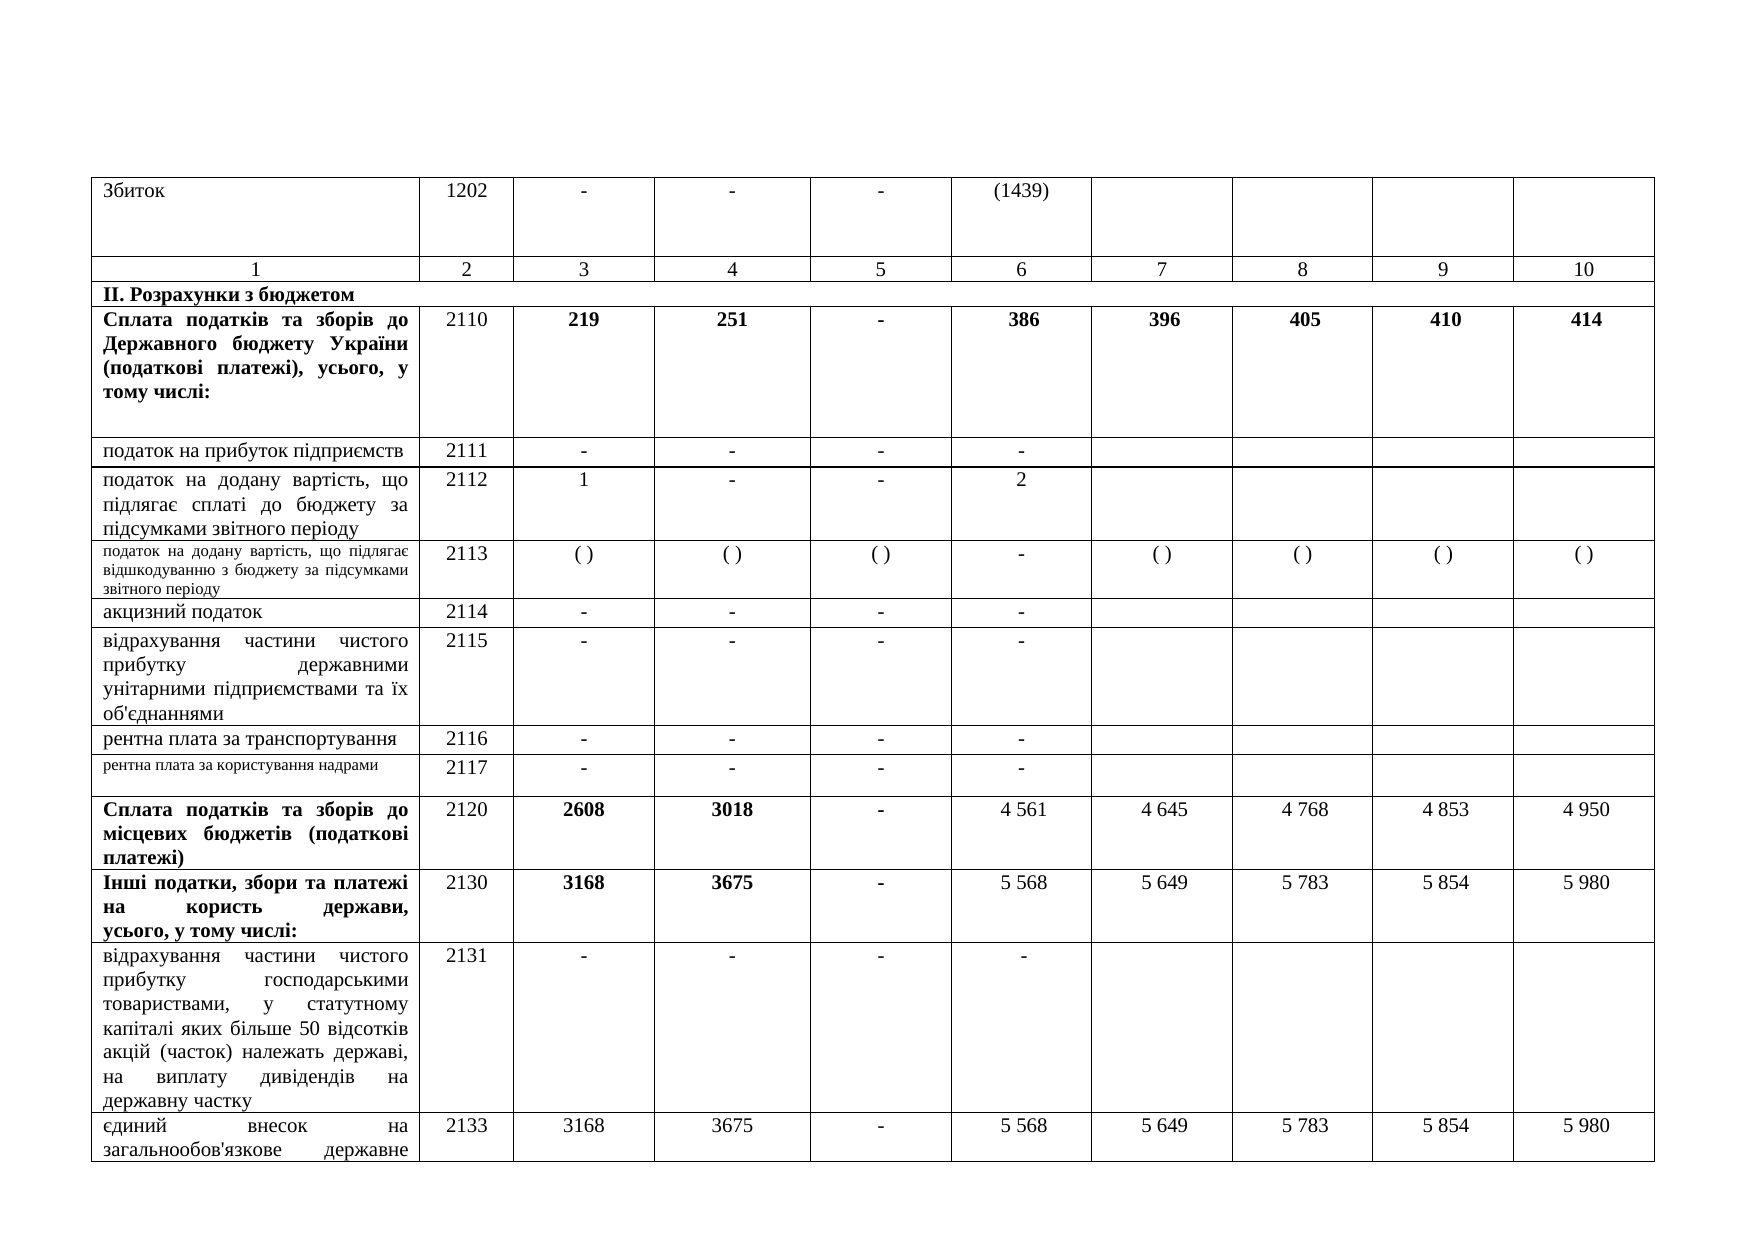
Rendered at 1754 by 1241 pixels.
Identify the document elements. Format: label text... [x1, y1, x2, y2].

table_cell 396 [1092, 307, 1232, 437]
table_cell - [952, 438, 1091, 466]
table_cell 5 854 [1373, 870, 1513, 942]
table_cell - [514, 726, 654, 753]
table_cell - [514, 628, 654, 724]
table_cell - [811, 628, 951, 724]
table_cell - [952, 943, 1091, 1112]
table_cell - [811, 468, 951, 539]
table_cell 219 [514, 307, 654, 437]
table_cell - [655, 599, 810, 627]
table_cell (1439) [952, 178, 1091, 256]
table_cell [1233, 755, 1372, 796]
table_cell [1092, 438, 1232, 466]
table_cell - [811, 943, 951, 1112]
table_cell 2114 [420, 599, 513, 627]
table_cell 5 783 [1233, 870, 1372, 942]
table_cell [1233, 438, 1372, 466]
table_cell 4 853 [1373, 797, 1513, 869]
table_cell 1202 [420, 178, 513, 256]
table_cell [1373, 755, 1513, 796]
table_cell 10 [1514, 257, 1654, 281]
table_cell [1092, 178, 1232, 256]
table_cell 5 649 [1092, 870, 1232, 942]
table_cell 4 950 [1514, 797, 1654, 869]
table_cell - [811, 870, 951, 942]
table_cell 5 649 [1092, 1113, 1232, 1161]
table_cell [1373, 599, 1513, 627]
table_cell ( ) [811, 541, 951, 598]
table_cell 3168 [514, 870, 654, 942]
table_cell 2608 [514, 797, 654, 869]
table_cell [1373, 943, 1513, 1112]
table_cell [1092, 943, 1232, 1112]
table_cell ( ) [1092, 541, 1232, 598]
table_cell - [655, 628, 810, 724]
table_cell 7 [1092, 257, 1232, 281]
table_cell 5 [811, 257, 951, 281]
table_cell 4 768 [1233, 797, 1372, 869]
table_cell 5 854 [1373, 1113, 1513, 1161]
table_cell - [655, 178, 810, 256]
table_cell [1233, 599, 1372, 627]
table_cell 2131 [420, 943, 513, 1112]
table_cell II. Розрахунки з бюджетом [92, 282, 1654, 306]
table_cell Сплата податків та зборів до місцевих бюджетів (податкові платежі) [92, 797, 419, 869]
table_cell [1233, 726, 1372, 753]
table_cell [1092, 755, 1232, 796]
table_cell 5 568 [952, 1113, 1091, 1161]
table_cell податок на додану вартість, що підлягає сплаті до бюджету за підсумками звітного періоду [92, 468, 419, 539]
table_cell - [952, 599, 1091, 627]
table_cell - [952, 628, 1091, 724]
table_cell [1233, 468, 1372, 539]
table_cell 5 783 [1233, 1113, 1372, 1161]
table_cell 2115 [420, 628, 513, 724]
table_cell - [655, 943, 810, 1112]
table_cell 2111 [420, 438, 513, 466]
table_cell 1 [514, 468, 654, 539]
table_cell податок на прибуток підприємств [92, 438, 419, 466]
table_cell 3168 [514, 1113, 654, 1161]
table_cell податок на додану вартість, що підлягає відшкодуванню з бюджету за підсумками звітного періоду [92, 541, 419, 598]
table_cell 2110 [420, 307, 513, 437]
table_cell 3 [514, 257, 654, 281]
table_cell рентна плата за транспортування [92, 726, 419, 753]
table_cell ( ) [1514, 541, 1654, 598]
table_cell Інші податки, збори та платежі на користь держави, усього, у тому числі: [92, 870, 419, 942]
table_cell 2130 [420, 870, 513, 942]
table_cell [1514, 599, 1654, 627]
table_cell 1 [92, 257, 419, 281]
table_cell 2133 [420, 1113, 513, 1161]
table_cell [1514, 726, 1654, 753]
table_cell 9 [1373, 257, 1513, 281]
table_cell [1233, 178, 1372, 256]
table_cell 6 [952, 257, 1091, 281]
table_cell [1373, 726, 1513, 753]
table_cell 4 645 [1092, 797, 1232, 869]
table_cell 2 [420, 257, 513, 281]
table_cell 405 [1233, 307, 1372, 437]
table_cell - [655, 755, 810, 796]
table_cell ( ) [514, 541, 654, 598]
table_cell - [514, 438, 654, 466]
table_cell - [514, 943, 654, 1112]
table_cell [1373, 628, 1513, 724]
table_cell [1514, 755, 1654, 796]
table_cell [1092, 468, 1232, 539]
table_cell 2116 [420, 726, 513, 753]
table_cell 8 [1233, 257, 1372, 281]
table_cell [1233, 628, 1372, 724]
table_cell 2120 [420, 797, 513, 869]
table_cell 3675 [655, 870, 810, 942]
table_cell 5 980 [1514, 870, 1654, 942]
table_cell ( ) [1233, 541, 1372, 598]
table_cell рентна плата за користування надрами [92, 755, 419, 796]
table_cell [1092, 599, 1232, 627]
table_cell 4 [655, 257, 810, 281]
table_cell 5 568 [952, 870, 1091, 942]
table_cell - [514, 178, 654, 256]
table_cell - [952, 541, 1091, 598]
table_cell [1092, 628, 1232, 724]
table_cell [1373, 178, 1513, 256]
table_cell - [655, 468, 810, 539]
table_cell 410 [1373, 307, 1513, 437]
table_cell - [952, 755, 1091, 796]
table_cell Сплата податків та зборів до Державного бюджету України (податкові платежі), усього, у тому числі: [92, 307, 419, 437]
table_cell - [952, 726, 1091, 753]
table_cell - [811, 178, 951, 256]
table_cell ( ) [655, 541, 810, 598]
table_cell відрахування частини чистого прибутку господарськими товариствами, у статутному капіталі яких більше 50 відсотків акцій (часток) належать державі, на виплату дивідендів на державну частку [92, 943, 419, 1112]
table_cell 3018 [655, 797, 810, 869]
table_cell [1373, 438, 1513, 466]
table_cell 386 [952, 307, 1091, 437]
table_cell 4 561 [952, 797, 1091, 869]
table_cell [1514, 628, 1654, 724]
table_cell відрахування частини чистого прибутку державними унітарними підприємствами та їх об'єднаннями [92, 628, 419, 724]
table_cell - [655, 726, 810, 753]
table_cell [1514, 468, 1654, 539]
table_cell [1514, 438, 1654, 466]
table_cell - [811, 755, 951, 796]
table_cell [1092, 726, 1232, 753]
table_cell - [811, 438, 951, 466]
table_cell Збиток [92, 178, 419, 256]
table_cell - [811, 599, 951, 627]
table_cell 5 980 [1514, 1113, 1654, 1161]
table_cell 2117 [420, 755, 513, 796]
table_cell - [811, 797, 951, 869]
table_cell - [655, 438, 810, 466]
table_cell - [514, 755, 654, 796]
table_cell 2112 [420, 468, 513, 539]
table_cell [1373, 468, 1513, 539]
table_cell - [514, 599, 654, 627]
table_cell 2 [952, 468, 1091, 539]
table_cell 251 [655, 307, 810, 437]
table_cell [1233, 943, 1372, 1112]
table_cell [1514, 178, 1654, 256]
table_cell - [811, 726, 951, 753]
table_cell 3675 [655, 1113, 810, 1161]
table_cell 2113 [420, 541, 513, 598]
table_cell - [811, 1113, 951, 1161]
table_cell - [811, 307, 951, 437]
table_cell акцизний податок [92, 599, 419, 627]
table_cell [1514, 943, 1654, 1112]
table_cell ( ) [1373, 541, 1513, 598]
table_cell 414 [1514, 307, 1654, 437]
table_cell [92, 1113, 419, 1161]
